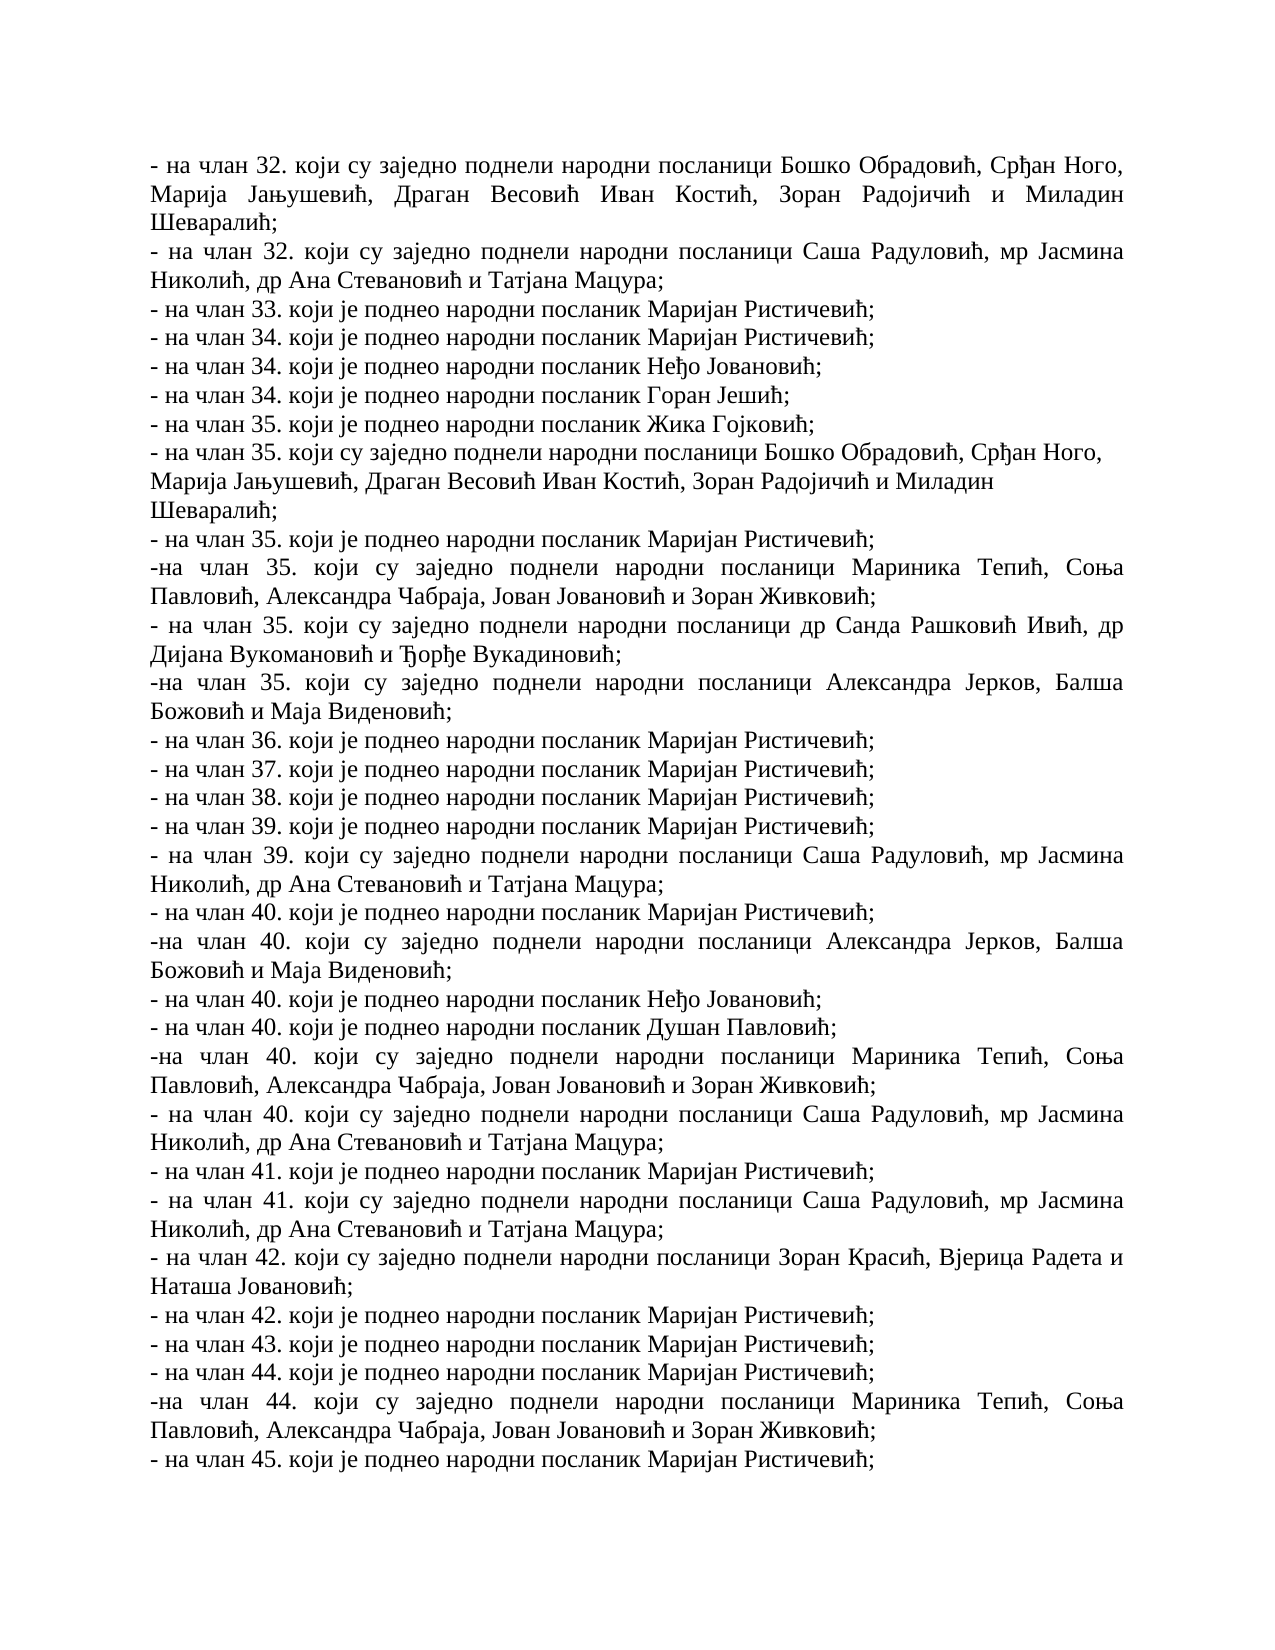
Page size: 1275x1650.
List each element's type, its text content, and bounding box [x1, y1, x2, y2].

text -на члан 35. који су заједно поднели народни посланици Мариника Тепић, Соња Павловић, Александра Чабраја, Јован Јовановић и Зоран Живковић; [150, 552, 1125, 610]
text - на члан 35. који је поднео народни посланик Жика Гојковић; [150, 409, 1125, 437]
text - на члан 35. који су заједно поднели народни посланици др Санда Рашковић Ивић, др Дијана Вукомановић и Ђорђе Вукадиновић; [150, 610, 1125, 667]
text - на члан 35. који је поднео народни посланик Mаријан Ристичевић; [150, 524, 1125, 552]
text - на члан 40. који је поднео народни посланик Неђо Јовановић; [150, 984, 1125, 1012]
text -на члан 35. који су заједно поднели народни посланици Александра Јерков, Балша Божовић и Маја Виденовић; [150, 667, 1125, 725]
text - на члан 44. који је поднео народни посланик Mаријан Ристичевић; [150, 1357, 1125, 1386]
text - на члан 36. који је поднео народни посланик Mаријан Ристичевић; [150, 725, 1125, 754]
text - на члан 38. који је поднео народни посланик Mаријан Ристичевић; [150, 782, 1125, 811]
text - на члан 40. који je поднео народни посланик Душан Павловић; [150, 1012, 1125, 1041]
text - на члан 34. који је поднео народни посланик Mаријан Ристичевић; [150, 322, 1125, 351]
text - на члан 40. који је поднео народни посланик Mаријан Ристичевић; [150, 897, 1125, 926]
text - на члан 33. који је поднео народни посланик Mаријан Ристичевић; [150, 294, 1125, 322]
text - на члан 41. који је поднео народни посланик Mаријан Ристичевић; [150, 1156, 1125, 1185]
text - на члан 41. који су заједно поднели народни посланици Саша Радуловић, мр Јасмина Николић, др Ана Стевановић и Татјана Мацура; [150, 1185, 1125, 1242]
text -на члан 40. који су заједно поднели народни посланици Мариника Тепић, Соња Павловић, Александра Чабраја, Јован Јовановић и Зоран Живковић; [150, 1041, 1125, 1099]
text - на члан 32. који су заједно поднели народни посланици Бошко Обрадовић, Срђан Ного, Марија Јањушевић, Драган Весовић Иван Костић, Зоран Радојичић и Миладин Шеваралић; [150, 150, 1125, 236]
text - на члан 37. који је поднео народни посланик Mаријан Ристичевић; [150, 754, 1125, 782]
text - на члан 39. који су заједно поднели народни посланици Саша Радуловић, мр Јасмина Николић, др Ана Стевановић и Татјана Мацура; [150, 840, 1125, 897]
text - на члан 45. који је поднео народни посланик Mаријан Ристичевић; [150, 1444, 1125, 1472]
text - на члан 34. који је поднео народни посланик Неђо Јовановић; [150, 351, 1125, 380]
text - на члан 39. који је поднео народни посланик Mаријан Ристичевић; [150, 811, 1125, 840]
text - на члан 43. који је поднео народни посланик Mаријан Ристичевић; [150, 1329, 1125, 1357]
text - на члан 42. који су заједно поднели народни посланици Зоран Красић, Вјерица Радета и Наташа Јовановић; [150, 1242, 1125, 1300]
text -на члан 44. који су заједно поднели народни посланици Мариника Тепић, Соња Павловић, Александра Чабраја, Јован Јовановић и Зоран Живковић; [150, 1386, 1125, 1444]
text - на члан 34. који je поднео народни посланик Горан Јешић; [150, 380, 1125, 409]
text - на члан 42. који је поднео народни посланик Mаријан Ристичевић; [150, 1300, 1125, 1329]
text - на члан 35. који су заједно поднели народни посланици Бошко Обрадовић, Срђан Ного, Марија Јањушевић, Драган Весовић Иван Костић, Зоран Радојичић и Миладин Шеваралић; [150, 437, 1125, 524]
text -на члан 40. који су заједно поднели народни посланици Александра Јерков, Балша Божовић и Маја Виденовић; [150, 926, 1125, 984]
text - на члан 40. који су заједно поднели народни посланици Саша Радуловић, мр Јасмина Николић, др Ана Стевановић и Татјана Мацура; [150, 1099, 1125, 1156]
text - на члан 32. који су заједно поднели народни посланици Саша Радуловић, мр Јасмина Николић, др Ана Стевановић и Татјана Мацура; [150, 236, 1125, 294]
